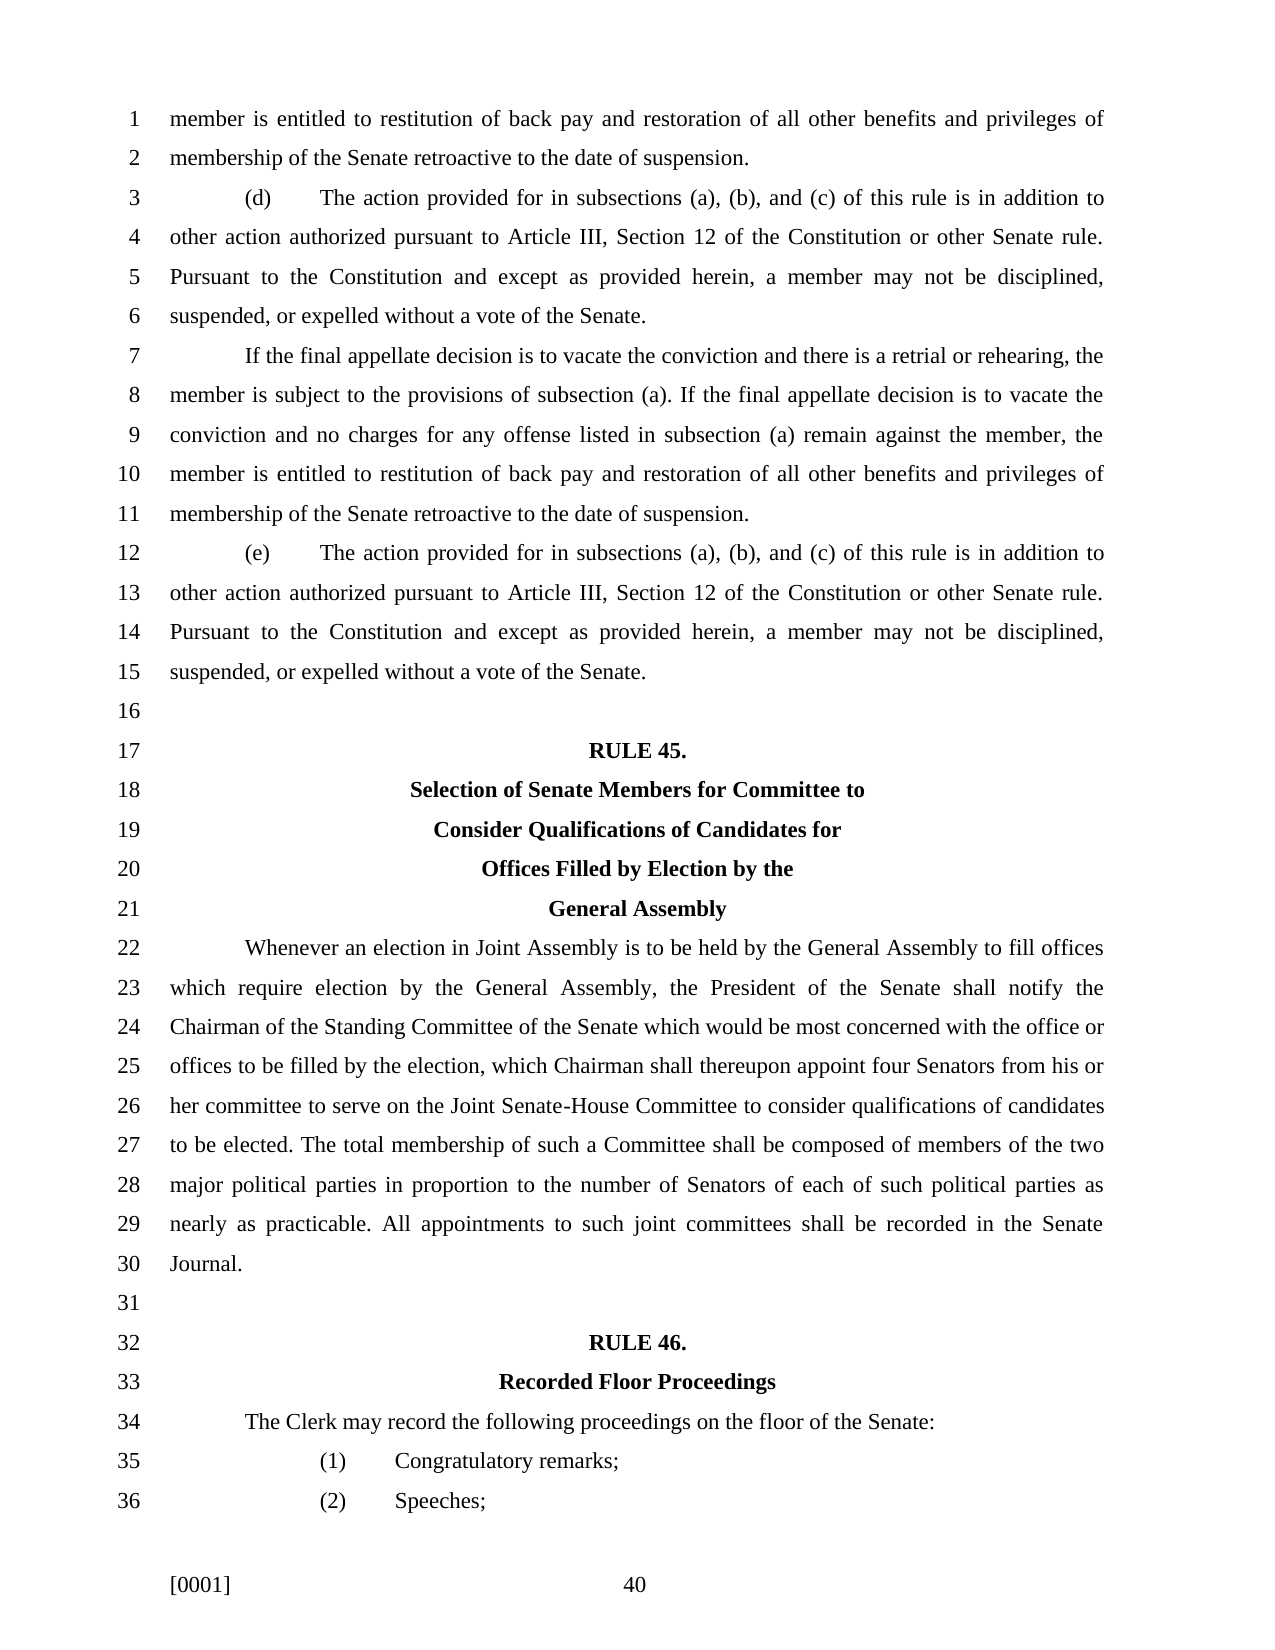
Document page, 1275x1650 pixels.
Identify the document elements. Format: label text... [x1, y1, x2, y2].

text (d) The action provided for in subsections (a), (b), and (c) of this rule is in addition to other action authorized pursuant to Article III, Section 12 of the Constitution or other Senate rule. Pursuant to the Constitution and except as provided herein, a member may not be disciplined, suspended, or expelled without a vote of the Senate. [169, 184, 1106, 329]
text The Clerk may record the following proceedings on the floor of the Senate: [169, 1408, 1106, 1434]
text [169, 105, 1106, 171]
text Selection of Senate Members for Committee to [169, 776, 1106, 802]
text (1) Congratulatory remarks; [169, 1447, 1106, 1474]
text Offices Filled by Election by the [169, 855, 1106, 881]
text Consider Qualifications of Candidates for [169, 816, 1106, 842]
text Whenever an election in Joint Assembly is to be held by the General Assembly to fill offices which require election by the General Assembly, the President of the Senate shall notify the Chairman of the Standing Committee of the Senate which would be most concerned with the office or offices to be filled by the election, which Chairman shall thereupon appoint four Senators from his or her committee to serve on the Joint Senate-House Committee to consider qualifications of candidates to be elected. The total membership of such a Committee shall be composed of members of the two major political parties in proportion to the number of Senators of each of such political parties as nearly as practicable. All appointments to such joint committees shall be recorded in the Senate Journal. [169, 934, 1106, 1276]
text RULE 45. [169, 737, 1106, 763]
text Recorded Floor Proceedings [169, 1368, 1106, 1395]
text (2) Speeches; [169, 1487, 1106, 1513]
text General Assembly [169, 894, 1106, 921]
text (e) The action provided for in subsections (a), (b), and (c) of this rule is in addition to other action authorized pursuant to Article III, Section 12 of the Constitution or other Senate rule. Pursuant to the Constitution and except as provided herein, a member may not be disciplined, suspended, or expelled without a vote of the Senate. [169, 539, 1106, 684]
text RULE 46. [169, 1329, 1106, 1355]
